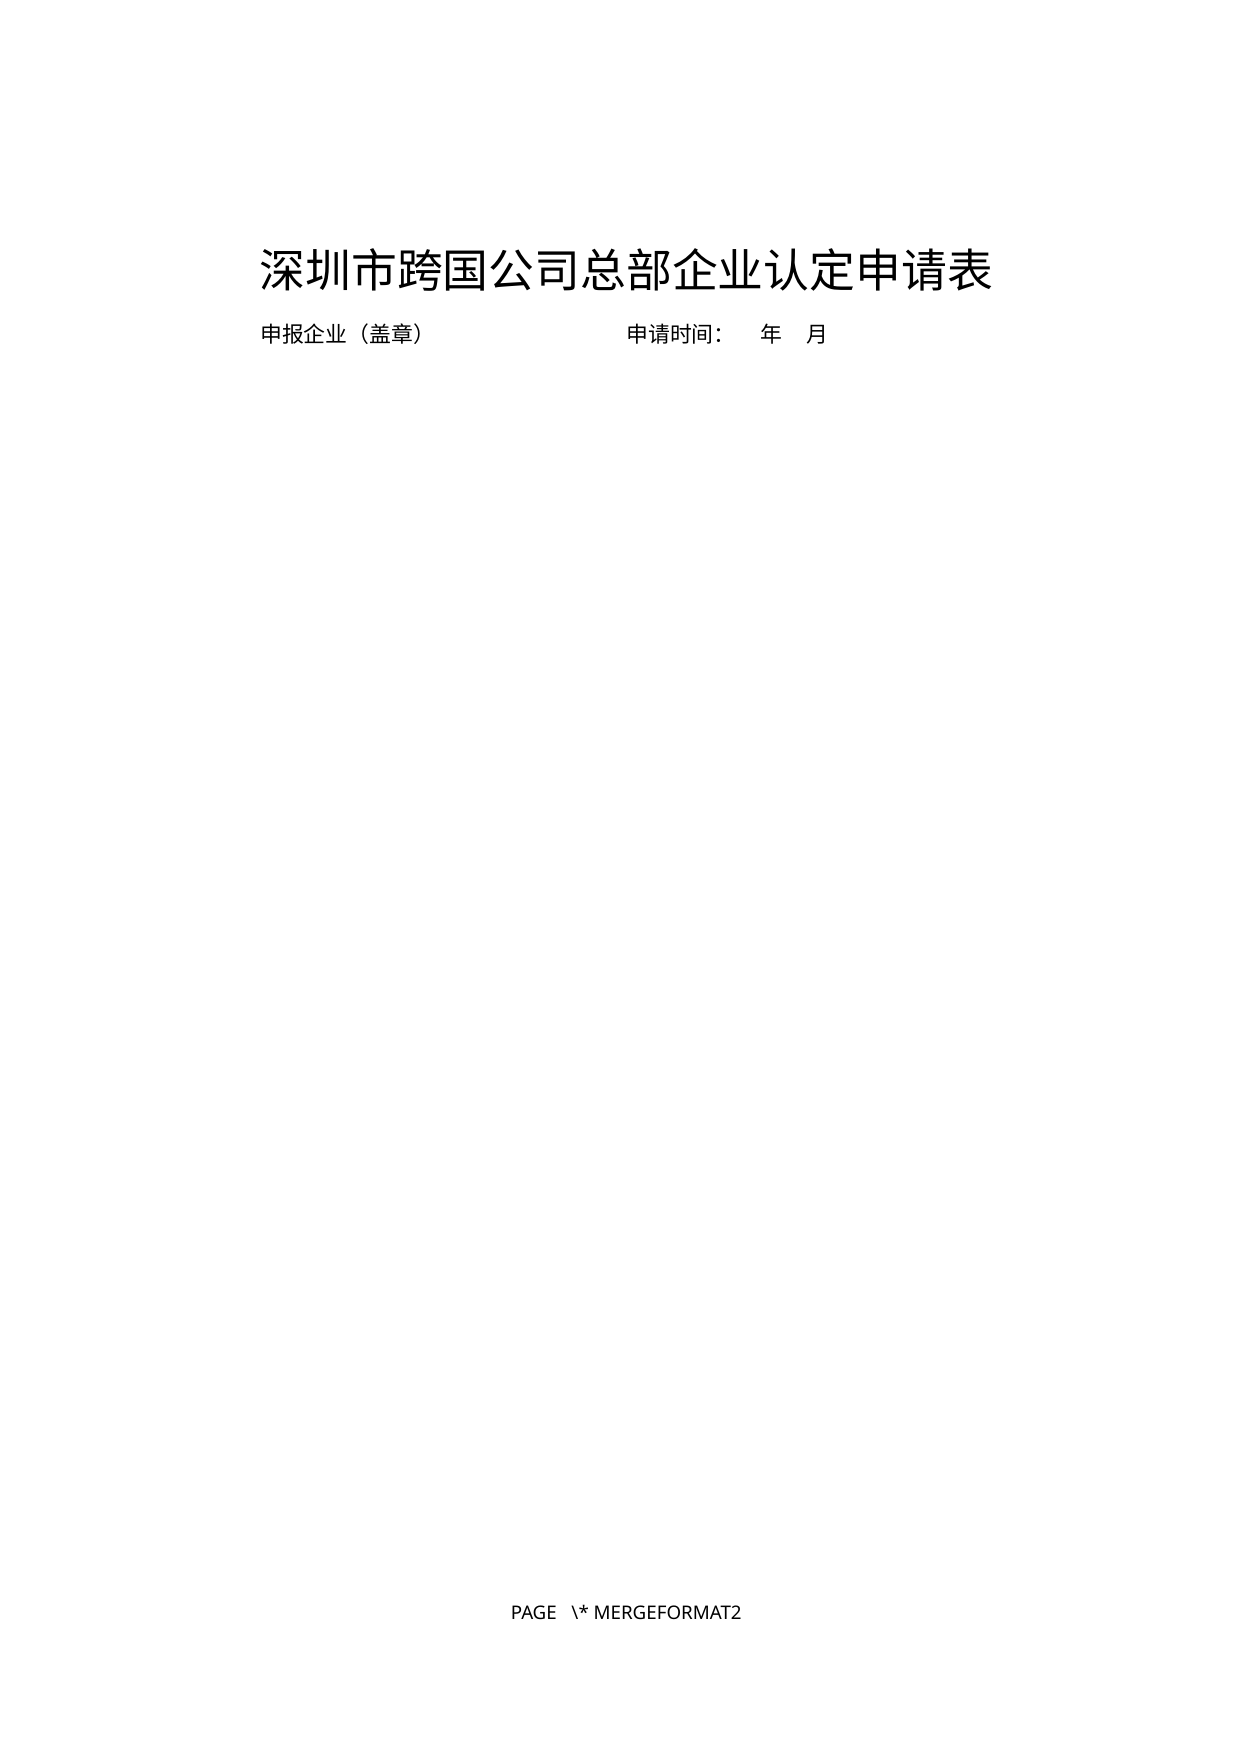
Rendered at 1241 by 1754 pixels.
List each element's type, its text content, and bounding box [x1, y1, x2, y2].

text 申报企业（盖章） 申请时间： 年 月 [216, 317, 1087, 350]
text 深圳市跨国公司总部企业认定申请表 [165, 218, 1087, 317]
